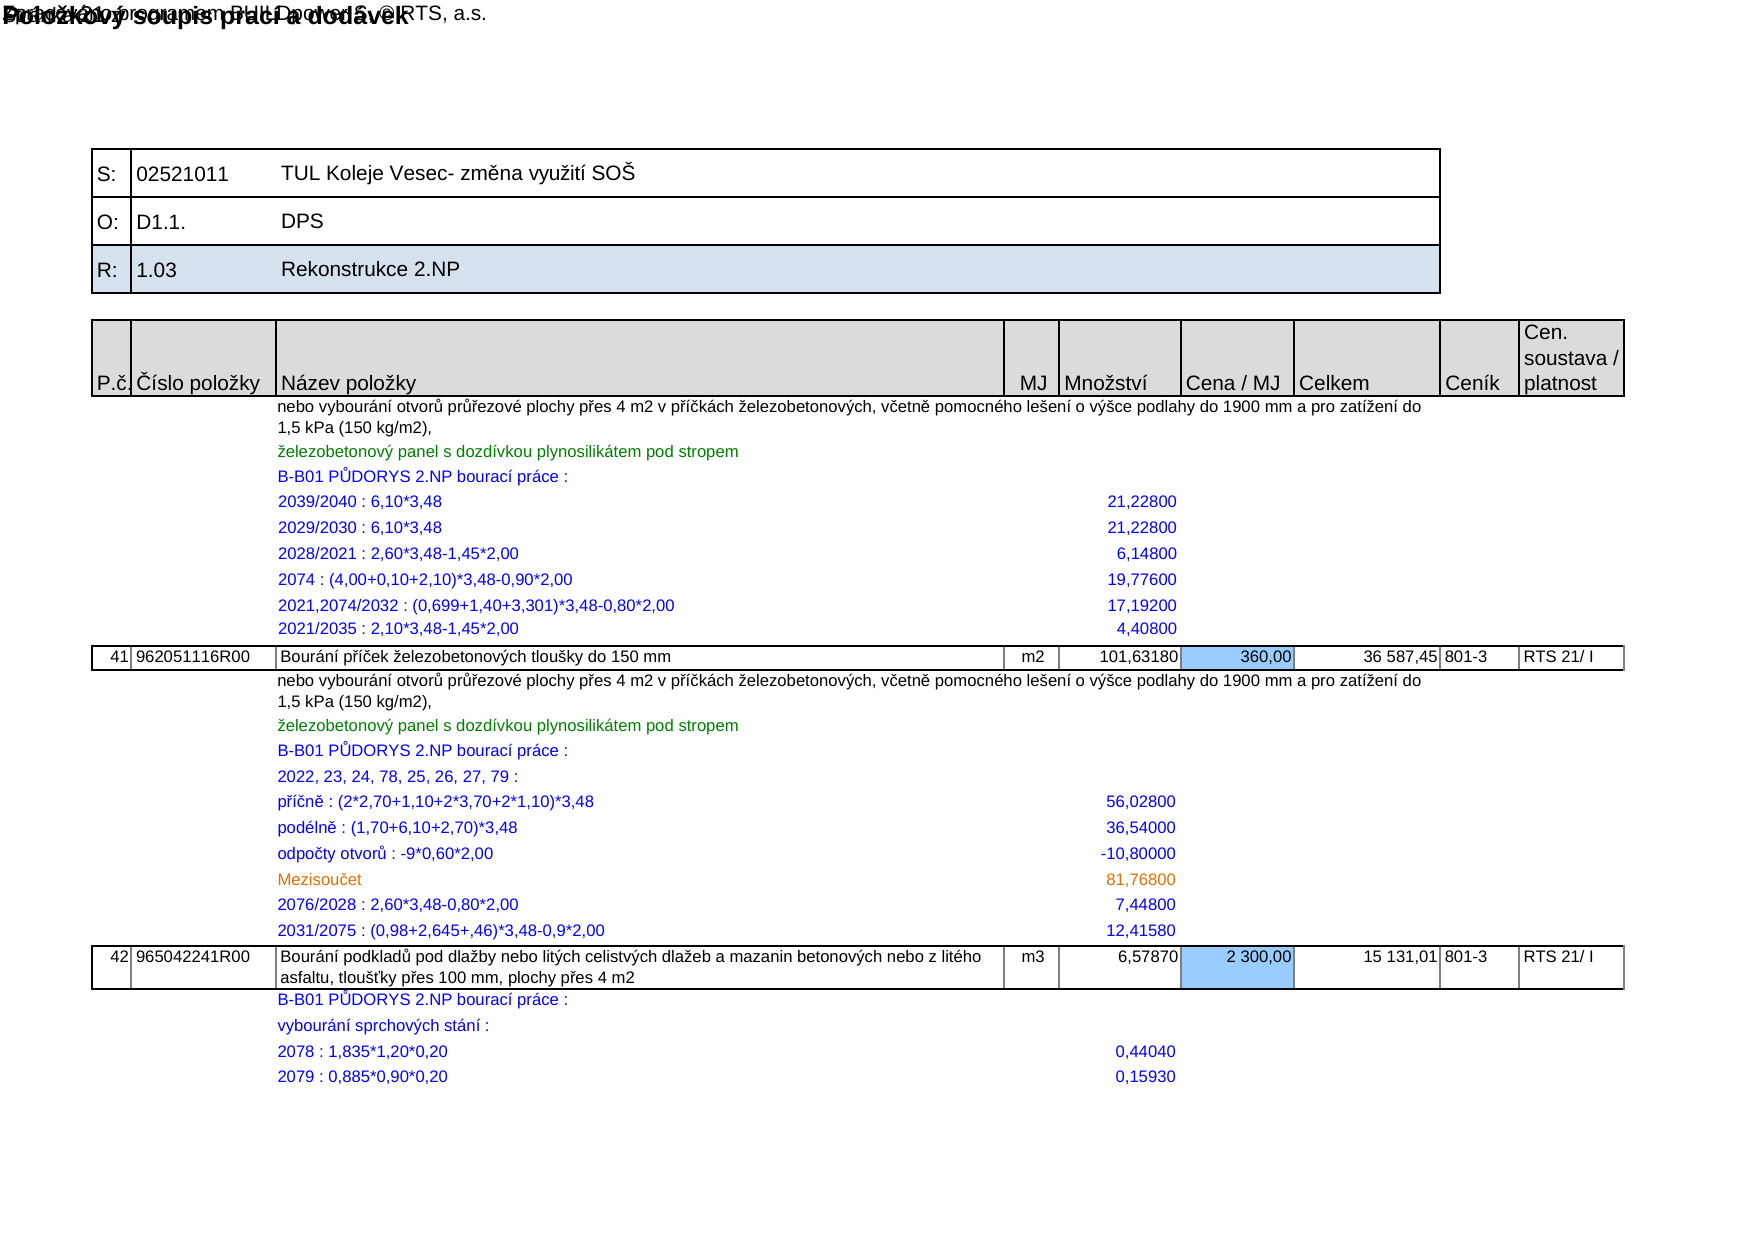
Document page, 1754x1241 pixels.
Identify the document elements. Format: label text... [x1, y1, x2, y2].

table_cell 2028/2021 : 2,60*3,48-1,45*2,00 [273, 541, 891, 567]
table_header 360,00 [1182, 647, 1293, 669]
table_cell 19,77600 [891, 567, 1182, 592]
table_header 801-3 [1441, 647, 1518, 669]
table_header 962051116R00 [132, 647, 275, 669]
table_header 801-3 [1441, 947, 1518, 988]
table_header 2039/2040 : 6,10*3,48 [273, 493, 891, 515]
table_header RTS 21/ I [1520, 647, 1623, 669]
table_header 21,22800 [891, 493, 1182, 515]
table_cell 17,19200 [891, 593, 1182, 618]
table_header P.č. [93, 321, 130, 395]
table_cell 2021/2035 : 2,10*3,48-1,45*2,00 [273, 618, 891, 640]
table_cell 4,40800 [891, 618, 1182, 640]
table_header 965042241R00 [132, 947, 275, 988]
table_cell D1.1. DPS [132, 198, 1439, 244]
table_cell R: [93, 246, 130, 292]
table_header 41 [93, 647, 130, 669]
text odpočty otvorů : -9*0,60*2,00 -10,80000 [277, 844, 1635, 863]
table_cell 2029/2030 : 6,10*3,48 [273, 515, 891, 541]
table_header 42 [93, 947, 130, 988]
table_header Číslo položky [132, 321, 275, 395]
table_header 101,63180 [1060, 647, 1180, 669]
table_cell 2074 : (4,00+0,10+2,10)*3,48-0,90*2,00 [273, 567, 891, 592]
text 2031/2075 : (0,98+2,645+,46)*3,48-0,9*2,00 12,41580 [277, 921, 1635, 940]
table_cell 6,14800 [891, 541, 1182, 567]
text 2076/2028 : 2,60*3,48-0,80*2,00 7,44800 [277, 895, 1635, 914]
text železobetonový panel s dozdívkou plynosilikátem pod stropem B-B01 PŮDORYS 2.NP bourací práce : [277, 441, 740, 486]
table_cell 2021,2074/2032 : (0,699+1,40+3,301)*3,48-0,80*2,00 [273, 593, 891, 618]
table_header 6,57870 [1060, 947, 1180, 988]
table_header 15 131,01 [1295, 947, 1439, 988]
table_header Bourání podkladů pod dlažby nebo litých celistvých dlažeb a mazanin betonových nebo z litého asfaltu, tloušťky přes 100 mm, plochy přes 4 m2 [277, 947, 1003, 988]
text nebo vybourání otvorů průřezové plochy přes 4 m2 v příčkách železobetonových, včetně pomocného lešení o výšce podlahy do 1900 mm a pro zatížení do 1,5 kPa (150 kg/m2), [277, 397, 1435, 437]
table_header Cen. soustava / platnost [1520, 321, 1623, 395]
table_header Množství [1060, 321, 1180, 395]
table_header S: [93, 150, 130, 196]
text 2078 : 1,835*1,20*0,20 0,44040 [277, 1042, 1635, 1061]
text nebo vybourání otvorů průřezové plochy přes 4 m2 v příčkách železobetonových, včetně pomocného lešení o výšce podlahy do 1900 mm a pro zatížení do 1,5 kPa (150 kg/m2), [277, 671, 1435, 711]
table_cell 1.03 Rekonstrukce 2.NP [132, 246, 1439, 292]
table_cell O: [93, 198, 130, 244]
table_cell 21,22800 [891, 515, 1182, 541]
table_header MJ [1005, 321, 1058, 395]
text vybourání sprchových stání : [277, 1016, 1635, 1035]
text podélně : (1,70+6,10+2,70)*3,48 36,54000 [277, 818, 1635, 837]
table_header m3 [1005, 947, 1058, 988]
text 2022, 23, 24, 78, 25, 26, 27, 79 : [277, 766, 1635, 786]
table_header 02521011 TUL Koleje Vesec- změna využití SOŠ [132, 150, 1439, 196]
table_header m2 [1005, 647, 1058, 669]
text B-B01 PŮDORYS 2.NP bourací práce : [277, 990, 1635, 1009]
table_header RTS 21/ I [1520, 947, 1623, 988]
table_header Bourání příček železobetonových tloušky do 150 mm [277, 647, 1003, 669]
text příčně : (2*2,70+1,10+2*3,70+2*1,10)*3,48 56,02800 [277, 792, 1635, 811]
table_header Cena / MJ [1182, 321, 1293, 395]
text železobetonový panel s dozdívkou plynosilikátem pod stropem B-B01 PŮDORYS 2.NP bourací práce : [277, 716, 740, 760]
table_header Celkem [1295, 321, 1439, 395]
table_header 2 300,00 [1182, 947, 1293, 988]
table_header Ceník [1441, 321, 1518, 395]
table_header Název položky [277, 321, 1003, 395]
text 2079 : 0,885*0,90*0,20 0,15930 [277, 1067, 1635, 1086]
text Mezisoučet 81,76800 [277, 869, 1635, 889]
table_header 36 587,45 [1295, 647, 1439, 669]
